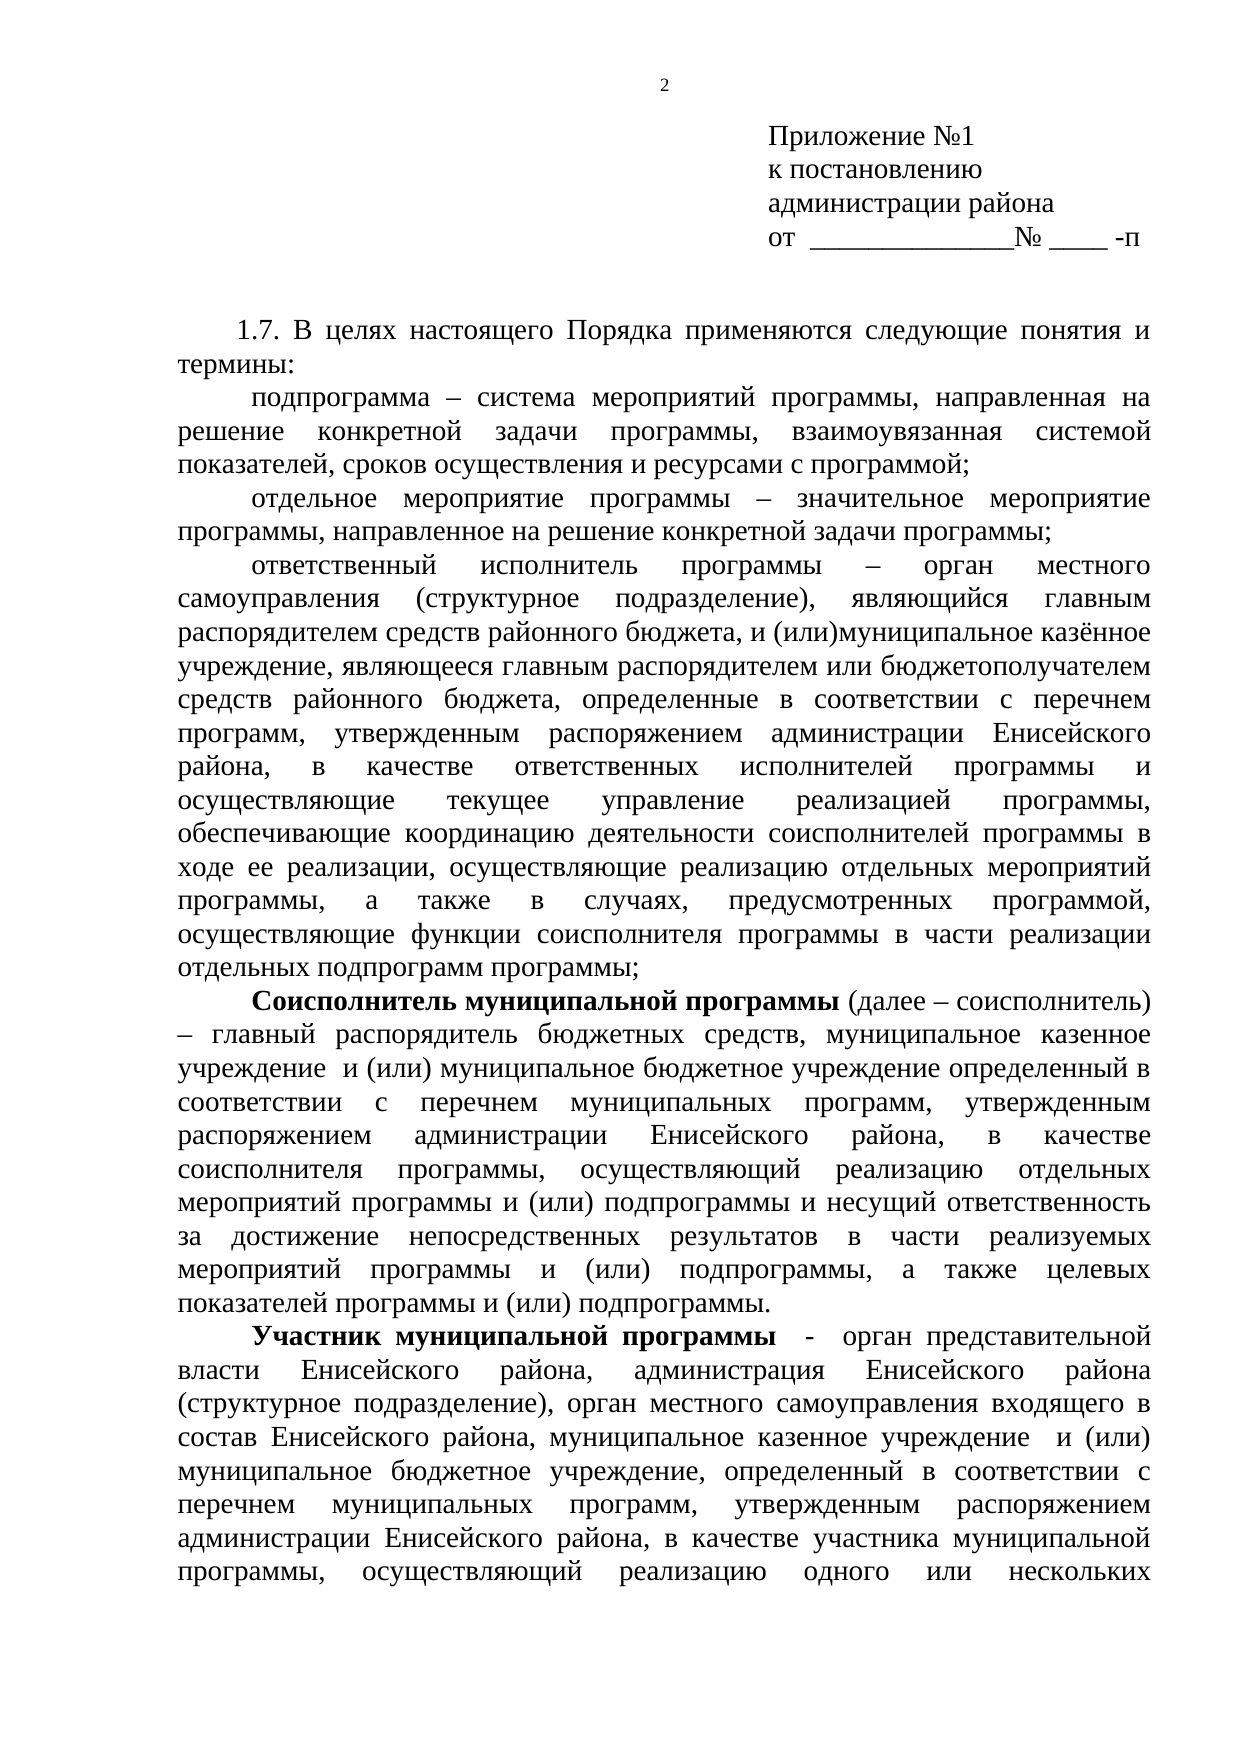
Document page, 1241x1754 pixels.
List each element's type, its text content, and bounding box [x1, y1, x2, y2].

text подпрограмма – система мероприятий программы, направленная на решение конкретной задачи программы, взаимоувязанная системой показателей, сроков осуществления и ресурсами с программой; [177, 379, 1152, 480]
text ответственный исполнитель программы – орган местного самоуправления (структурное подразделение), являющийся главным распорядителем средств районного бюджета, и (или)муниципальное казённое учреждение, являющееся главным распорядителем или бюджетополучателем средств районного бюджета, определенные в соответствии с перечнем программ, утвержденным распоряжением администрации Енисейского района, в качестве ответственных исполнителей программы и осуществляющие текущее управление реализацией программы, обеспечивающие координацию деятельности соисполнителей программы в ходе ее реализации, осуществляющие реализацию отдельных мероприятий программы, а также в случаях, предусмотренных программой, осуществляющие функции соисполнителя программы в части реализации отдельных подпрограмм программы; [177, 547, 1152, 983]
text Соисполнитель муниципальной программы (далее – соисполнитель) – главный распорядитель бюджетных средств, муниципальное казенное учреждение и (или) муниципальное бюджетное учреждение определенный в соответствии с перечнем муниципальных программ, утвержденным распоряжением администрации Енисейского района, в качестве соисполнителя программы, осуществляющий реализацию отдельных мероприятий программы и (или) подпрограммы и несущий ответственность за достижение непосредственных результатов в части реализуемых мероприятий программы и (или) подпрограммы, а также целевых показателей программы и (или) подпрограммы. [177, 983, 1152, 1318]
text от ______________№ ____ -п [768, 219, 1152, 252]
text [177, 1318, 1152, 1587]
text Приложение №1 [768, 118, 1152, 152]
text 1.7. В целях настоящего Порядка применяются следующие понятия и термины: [177, 312, 1152, 379]
text администрации района [768, 185, 1152, 219]
text к постановлению [768, 152, 1152, 185]
text отдельное мероприятие программы – значительное мероприятие программы, направленное на решение конкретной задачи программы; [177, 480, 1152, 547]
